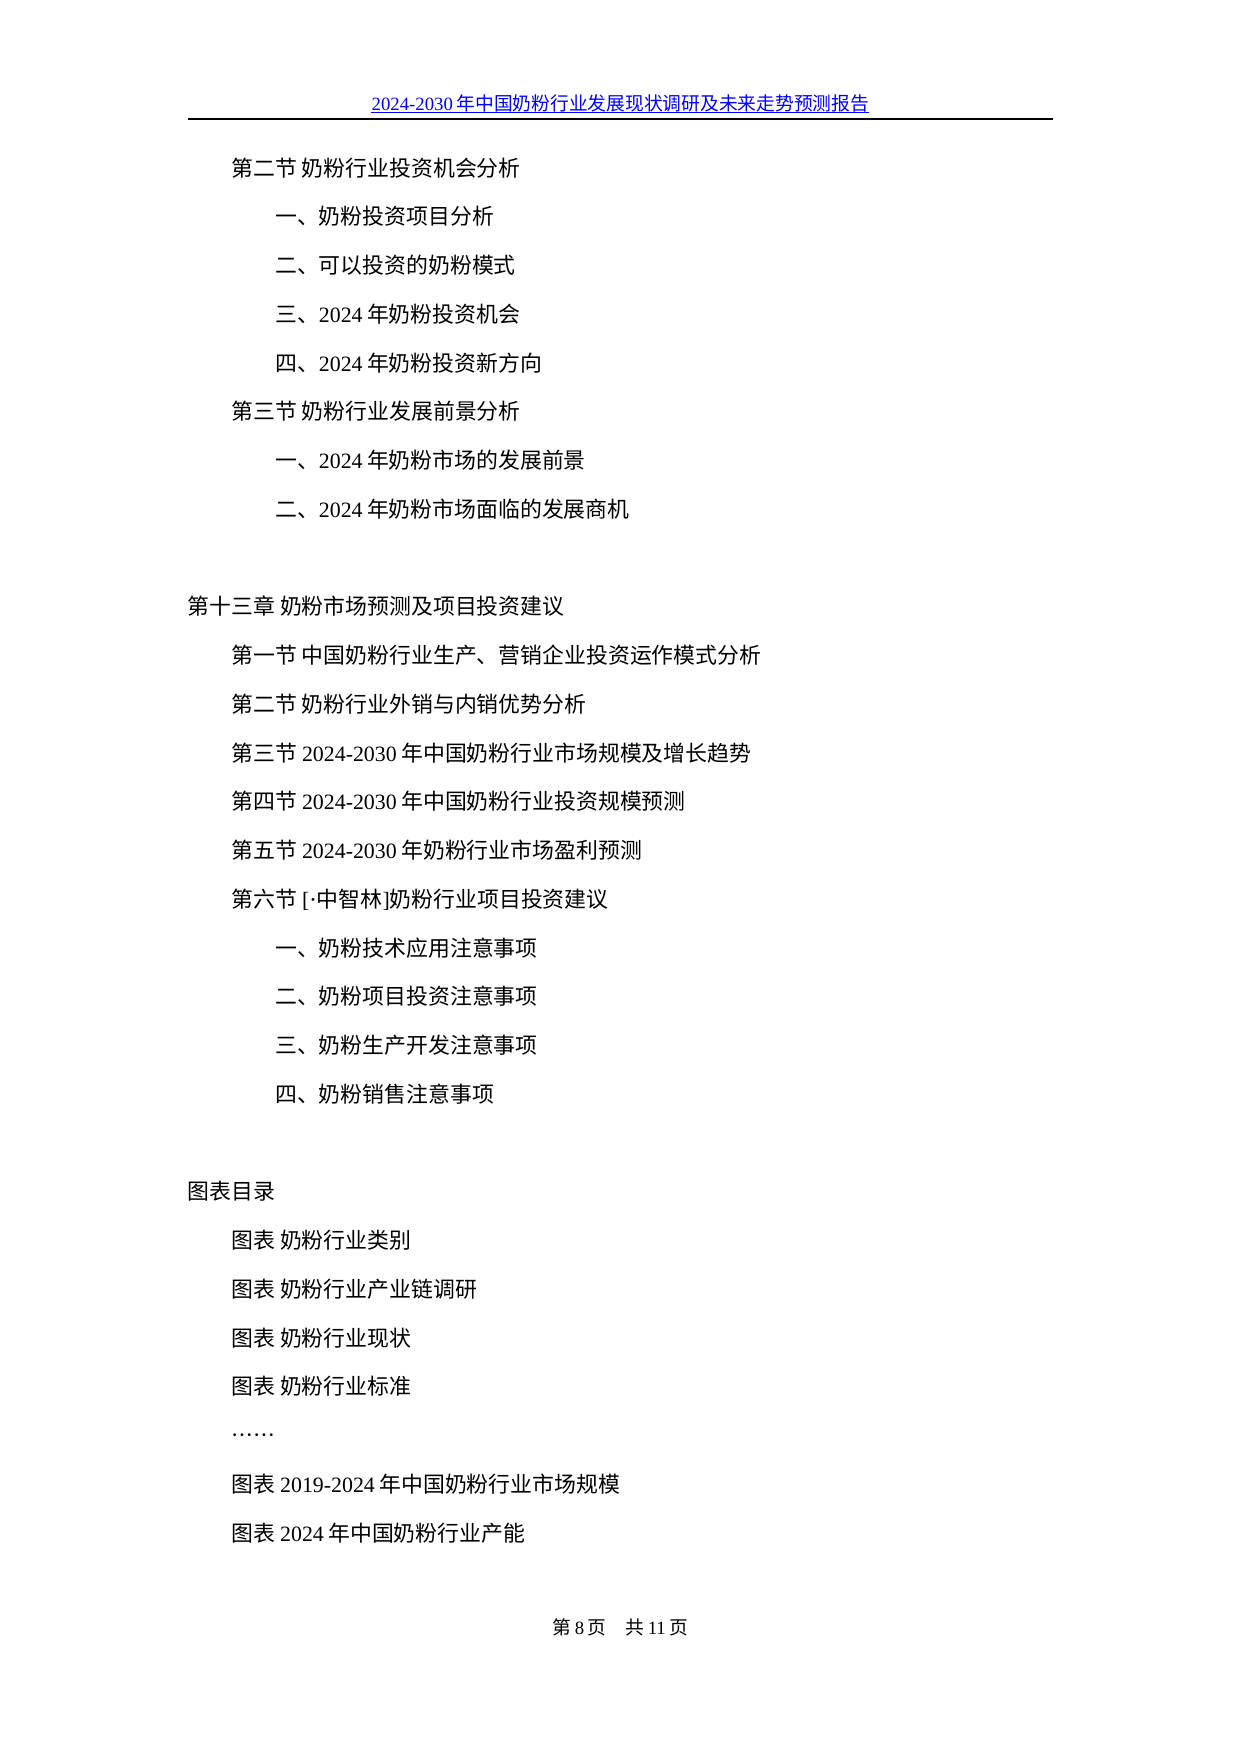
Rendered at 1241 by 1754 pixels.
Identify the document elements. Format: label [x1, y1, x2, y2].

text [187, 150, 1053, 1548]
